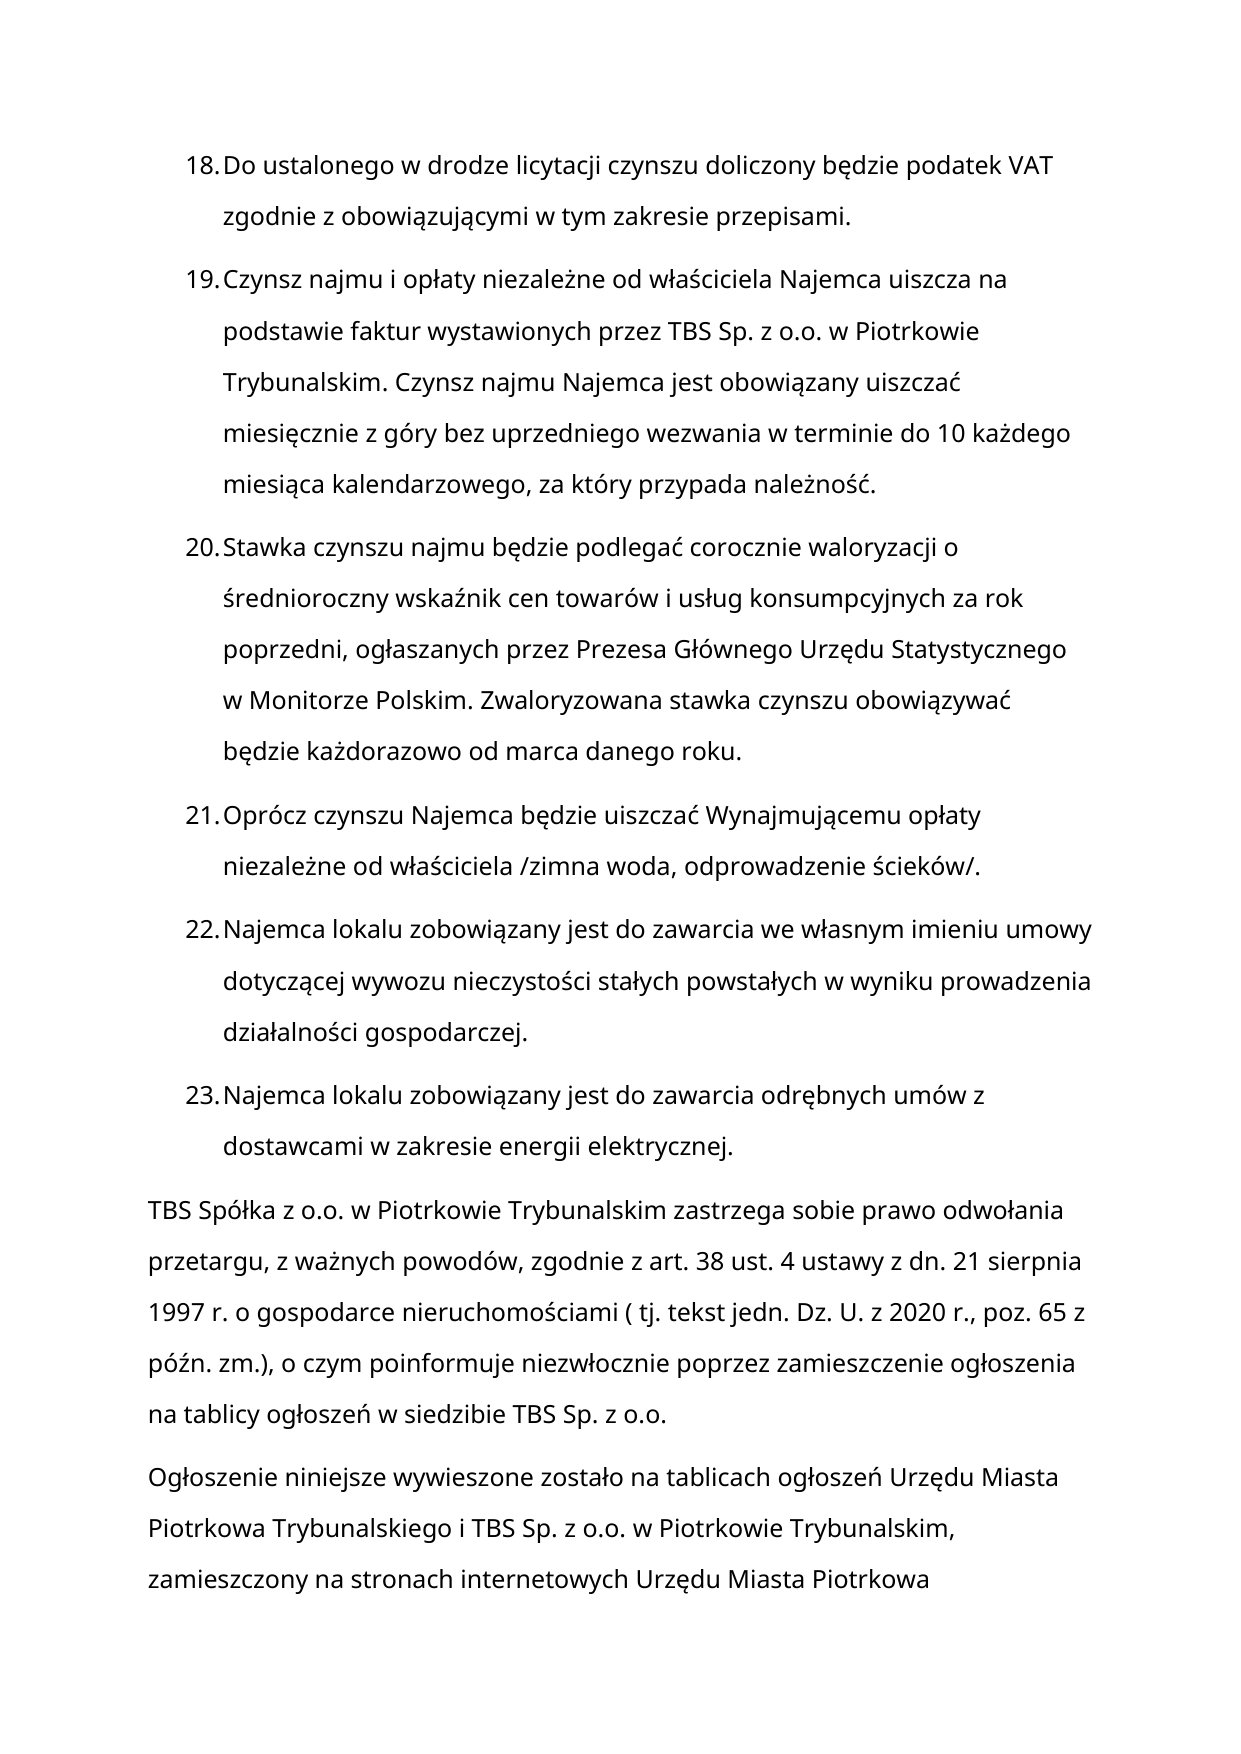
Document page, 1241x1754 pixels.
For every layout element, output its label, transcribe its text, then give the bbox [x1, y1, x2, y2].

subtitle Stawka czynszu najmu będzie podlegać corocznie waloryzacji o średnioroczny wskaźnik cen towarów i usług konsumpcyjnych za rok poprzedni, ogłaszanych przez Prezesa Głównego Urzędu Statystycznego w Monitorze Polskim. Zwaloryzowana stawka czynszu obowiązywać będzie każdorazowo od marca danego roku. [185, 530, 1093, 768]
subtitle Do ustalonego w drodze licytacji czynszu doliczony będzie podatek VAT zgodnie z obowiązującymi w tym zakresie przepisami. [185, 148, 1093, 233]
subtitle Oprócz czynszu Najemca będzie uiszczać Wynajmującemu opłaty niezależne od właściciela /zimna woda, odprowadzenie ścieków/. [185, 798, 1093, 883]
subtitle Najemca lokalu zobowiązany jest do zawarcia we własnym imieniu umowy dotyczącej wywozu nieczystości stałych powstałych w wyniku prowadzenia działalności gospodarczej. [185, 912, 1093, 1048]
subtitle TBS Spółka z o.o. w Piotrkowie Trybunalskim zastrzega sobie prawo odwołania przetargu, z ważnych powodów, zgodnie z art. 38 ust. 4 ustawy z dn. 21 sierpnia 1997 r. o gospodarce nieruchomościami ( tj. tekst jedn. Dz. U. z 2020 r., poz. 65 z późn. zm.), o czym poinformuje niezwłocznie poprzez zamieszczenie ogłoszenia na tablicy ogłoszeń w siedzibie TBS Sp. z o.o. [148, 1192, 1093, 1431]
subtitle Najemca lokalu zobowiązany jest do zawarcia odrębnych umów z dostawcami w zakresie energii elektrycznej. [185, 1078, 1093, 1163]
subtitle Czynsz najmu i opłaty niezależne od właściciela Najemca uiszcza na podstawie faktur wystawionych przez TBS Sp. z o.o. w Piotrkowie Trybunalskim. Czynsz najmu Najemca jest obowiązany uiszczać miesięcznie z góry bez uprzedniego wezwania w terminie do 10 każdego miesiąca kalendarzowego, za który przypada należność. [185, 262, 1093, 500]
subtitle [148, 1460, 1093, 1596]
